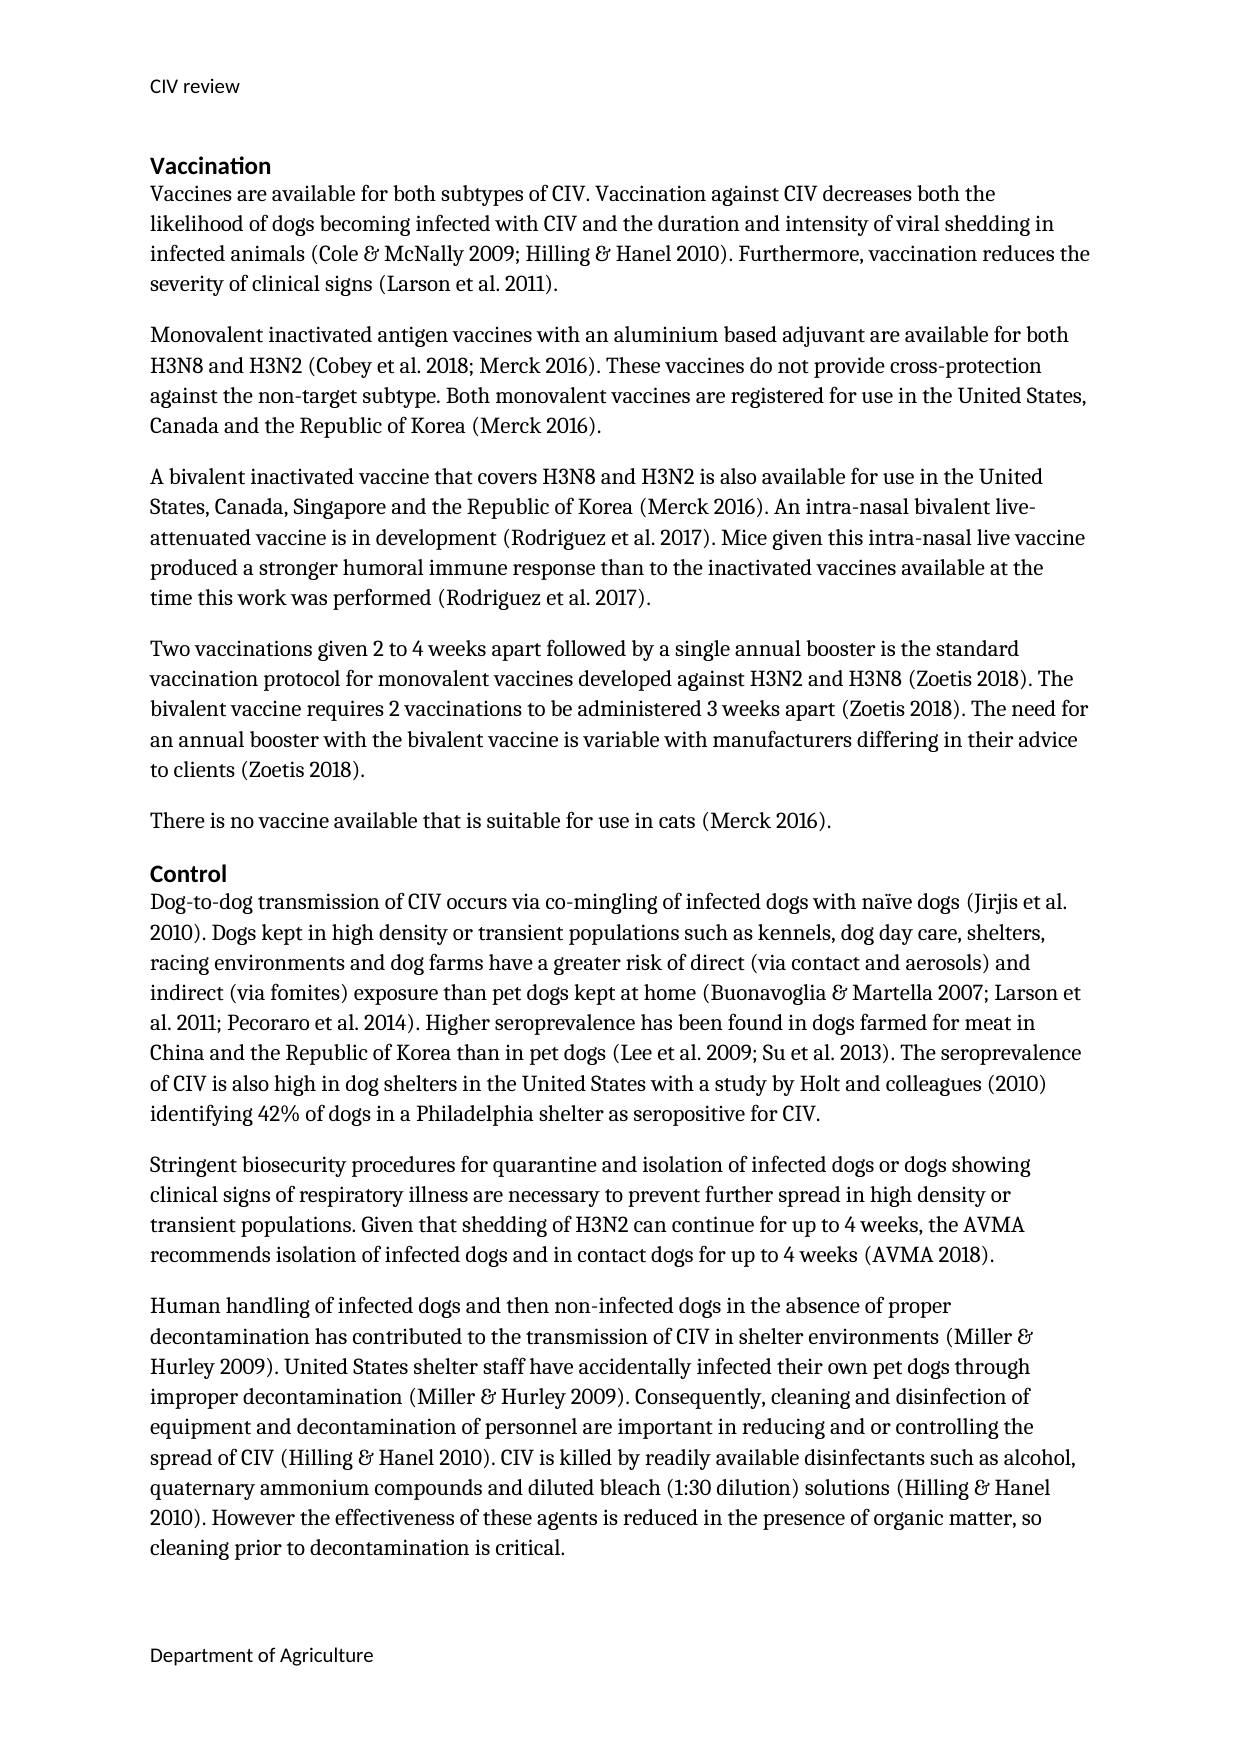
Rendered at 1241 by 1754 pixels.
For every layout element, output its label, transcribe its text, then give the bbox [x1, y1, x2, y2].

text Dog-to-dog transmission of CIV occurs via co-mingling of infected dogs with naïve dogs (Jirjis et al. 2010). Dogs kept in high density or transient populations such as kennels, dog day care, shelters, racing environments and dog farms have a greater risk of direct (via contact and aerosols) and indirect (via fomites) exposure than pet dogs kept at home (Buonavoglia & Martella 2007; Larson et al. 2011; Pecoraro et al. 2014). Higher seroprevalence has been found in dogs farmed for meat in China and the Republic of Korea than in pet dogs (Lee et al. 2009; Su et al. 2013). The seroprevalence of CIV is also high in dog shelters in the United States with a study by Holt and colleagues (2010) identifying 42% of dogs in a Philadelphia shelter as seropositive for CIV. [150, 889, 1090, 1127]
text Stringent biosecurity procedures for quarantine and isolation of infected dogs or dogs showing clinical signs of respiratory illness are necessary to prevent further spread in high density or transient populations. Given that shedding of H3N2 can continue for up to 4 weeks, the AVMA recommends isolation of infected dogs and in contact dogs for up to 4 weeks (AVMA 2018). [150, 1152, 1090, 1269]
text Monovalent inactivated antigen vaccines with an aluminium based adjuvant are available for both H3N8 and H3N2 (Cobey et al. 2018; Merck 2016). These vaccines do not provide cross-protection against the non-target subtype. Both monovalent vaccines are registered for use in the United States, Canada and the Republic of Korea (Merck 2016). [150, 322, 1090, 439]
subtitle Vaccination [150, 150, 1090, 181]
text There is no vaccine available that is suitable for use in cats (Merck 2016). [150, 808, 1090, 834]
text A bivalent inactivated vaccine that covers H3N8 and H3N2 is also available for use in the United States, Canada, Singapore and the Republic of Korea (Merck 2016). An intra-nasal bivalent live-attenuated vaccine is in development (Rodriguez et al. 2017). Mice given this intra-nasal live vaccine produced a stronger humoral immune response than to the inactivated vaccines available at the time this work was performed (Rodriguez et al. 2017). [150, 464, 1090, 611]
subtitle Control [150, 859, 1090, 889]
text Vaccines are available for both subtypes of CIV. Vaccination against CIV decreases both the likelihood of dogs becoming infected with CIV and the duration and intensity of viral shedding in infected animals (Cole & McNally 2009; Hilling & Hanel 2010). Furthermore, vaccination reduces the severity of clinical signs (Larson et al. 2011). [150, 181, 1090, 297]
text Two vaccinations given 2 to 4 weeks apart followed by a single annual booster is the standard vaccination protocol for monovalent vaccines developed against H3N2 and H3N8 (Zoetis 2018). The bivalent vaccine requires 2 vaccinations to be administered 3 weeks apart (Zoetis 2018). The need for an annual booster with the bivalent vaccine is variable with manufacturers differing in their advice to clients (Zoetis 2018). [150, 636, 1090, 783]
text Human handling of infected dogs and then non-infected dogs in the absence of proper decontamination has contributed to the transmission of CIV in shelter environments (Miller & Hurley 2009). United States shelter staff have accidentally infected their own pet dogs through improper decontamination (Miller & Hurley 2009). Consequently, cleaning and disinfection of equipment and decontamination of personnel are important in reducing and or controlling the spread of CIV (Hilling & Hanel 2010). CIV is killed by readily available disinfectants such as alcohol, quaternary ammonium compounds and diluted bleach (1:30 dilution) solutions (Hilling & Hanel 2010). However the effectiveness of these agents is reduced in the presence of organic matter, so cleaning prior to decontamination is critical. [150, 1293, 1090, 1561]
